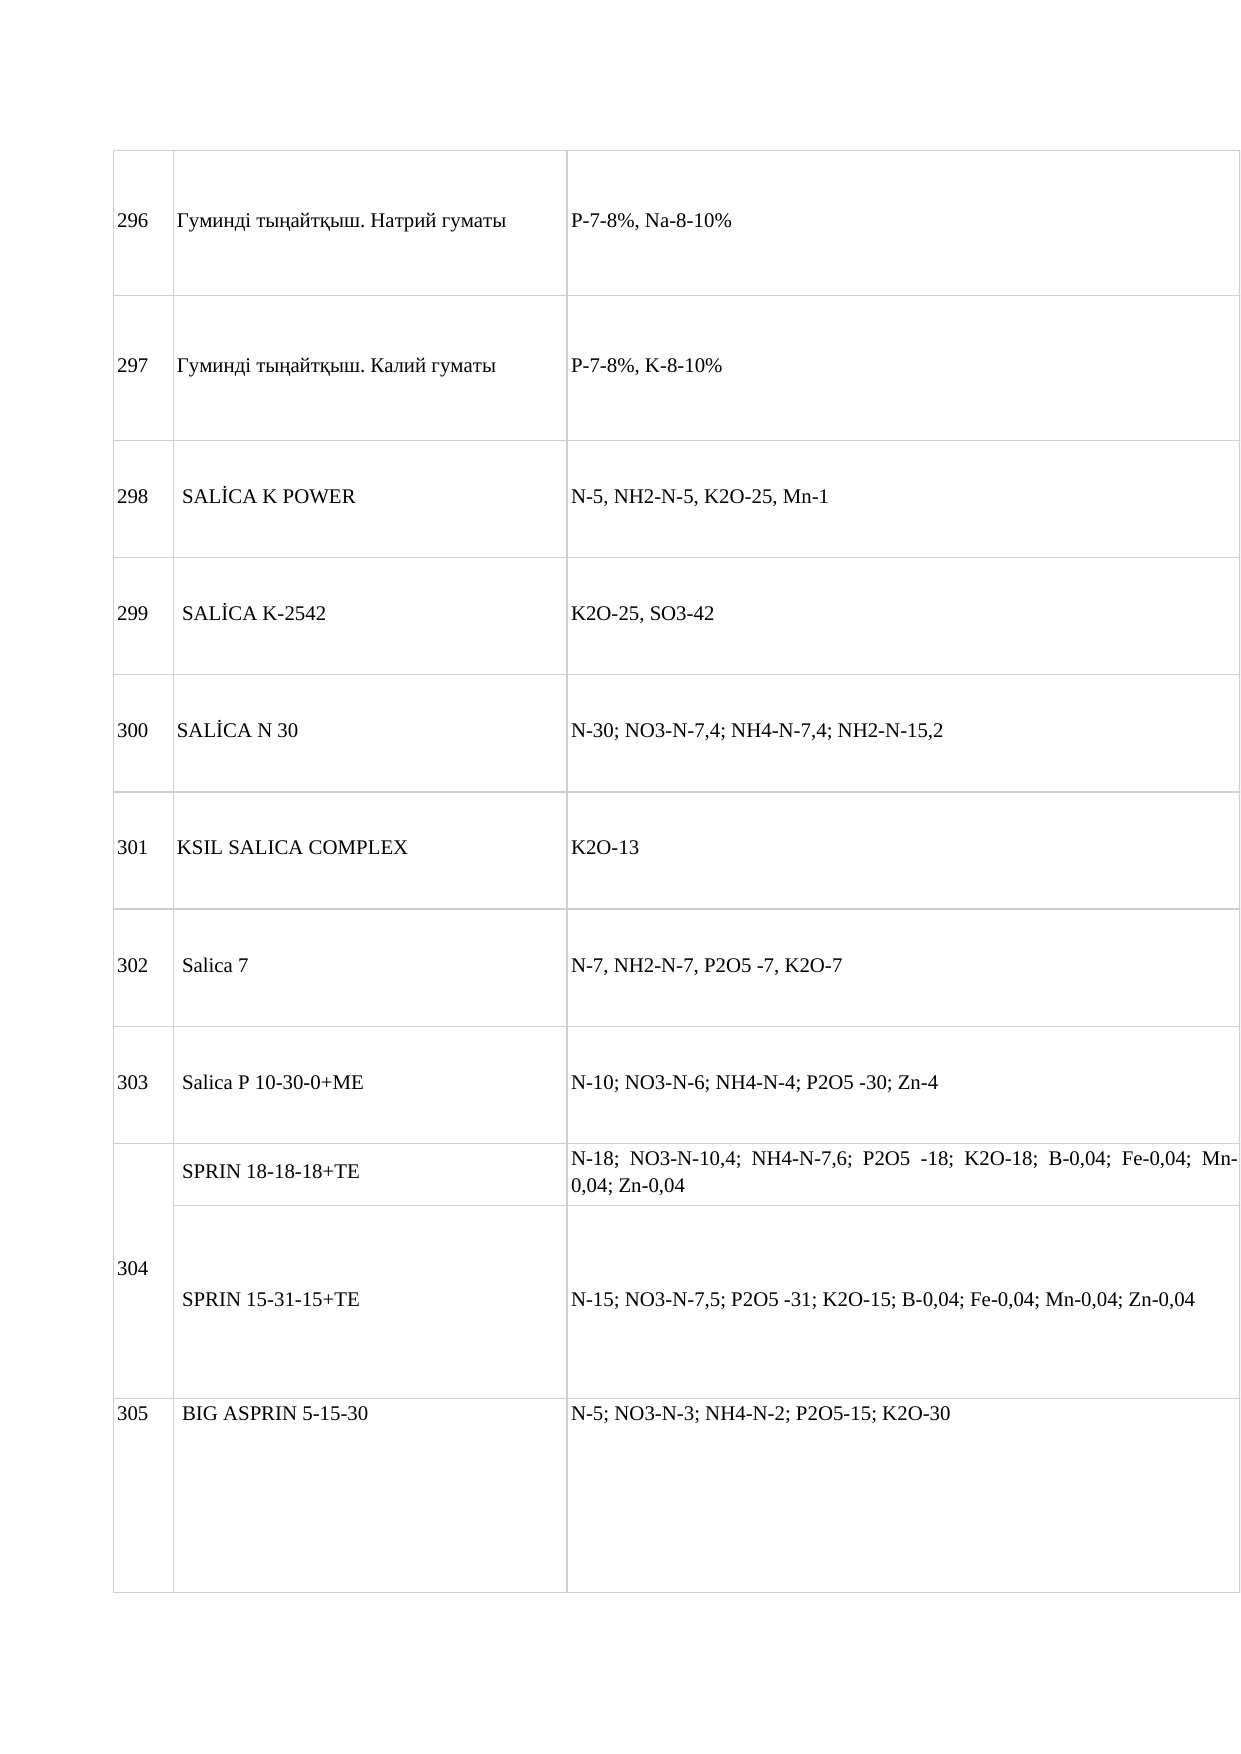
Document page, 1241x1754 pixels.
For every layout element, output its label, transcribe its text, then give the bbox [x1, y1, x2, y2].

table_cell 299 [114, 558, 173, 674]
table_cell K2O-25, SO3-42 [568, 558, 1239, 674]
table_cell SPRIN 15-31-15+TE [174, 1206, 566, 1398]
table_cell SALİCA N 30 [174, 675, 566, 791]
table_cell 305 [114, 1399, 173, 1592]
table_cell N-5, NH2-N-5, K2O-25, Mn-1 [568, 441, 1239, 557]
table_cell BIG ASPRIN 5-15-30 [174, 1399, 566, 1592]
table_cell KSIL SALICA COMPLEX [174, 793, 566, 908]
table_cell 303 [114, 1027, 173, 1143]
table_cell 298 [114, 441, 173, 557]
table_cell N-7, NH2-N-7, Р2О5 -7, K2O-7 [568, 910, 1239, 1026]
table_cell P-7-8%, K-8-10% [568, 296, 1239, 439]
table_cell N-18; NO3-N-10,4; NH4-N-7,6; Р2О5 -18; K2O-18; B-0,04; Fe-0,04; Mn-0,04; Zn-0,04 [568, 1144, 1239, 1205]
table_cell 297 [114, 296, 173, 439]
table_cell 301 [114, 793, 173, 908]
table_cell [568, 1399, 1239, 1592]
table_cell N-30; NO3-N-7,4; NH4-N-7,4; NH2-N-15,2 [568, 675, 1239, 791]
table_cell P-7-8%, Na-8-10% [568, 151, 1239, 295]
table_cell N-15; NO3-N-7,5; Р2О5 -31; K2O-15; B-0,04; Fe-0,04; Mn-0,04; Zn-0,04 [568, 1206, 1239, 1398]
table_cell 296 [114, 151, 173, 295]
table_cell 300 [114, 675, 173, 791]
table_cell Гуминді тыңайтқыш. Натрий гуматы [174, 151, 566, 295]
table_cell SPRIN 18-18-18+TE [174, 1144, 566, 1205]
table_cell SALİCA K POWER [174, 441, 566, 557]
table_cell Salica 7 [174, 910, 566, 1026]
table_cell 304 [114, 1144, 173, 1398]
table_cell Гуминді тыңайтқыш. Калий гуматы [174, 296, 566, 439]
table_cell N-10; NO3-N-6; NH4-N-4; Р2О5 -30; Zn-4 [568, 1027, 1239, 1143]
table_cell 302 [114, 910, 173, 1026]
table_cell SALİCA K-2542 [174, 558, 566, 674]
table_cell Salica P 10-30-0+ME [174, 1027, 566, 1143]
table_cell K2O-13 [568, 793, 1239, 908]
